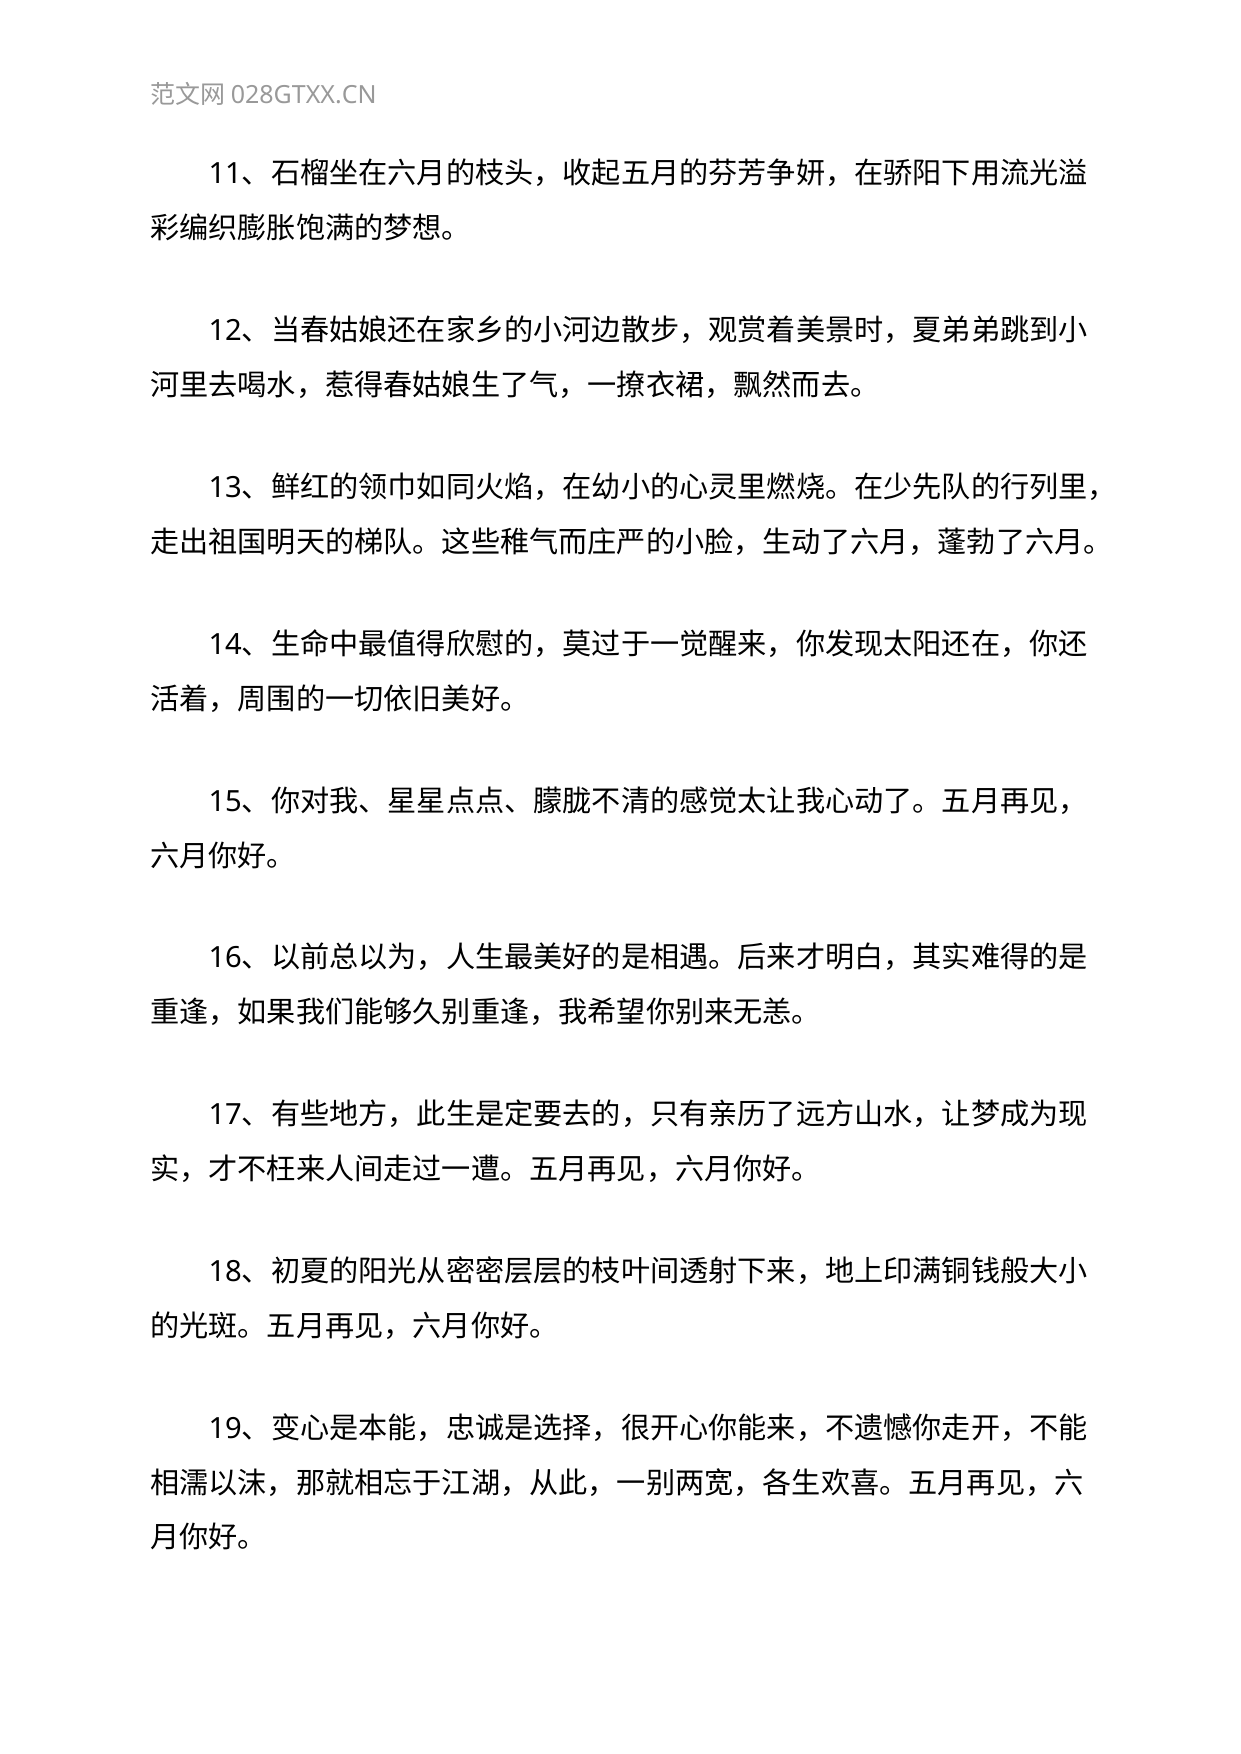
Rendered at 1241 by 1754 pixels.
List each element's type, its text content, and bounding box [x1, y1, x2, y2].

text 14、生命中最值得欣慰的，莫过于一觉醒来，你发现太阳还在，你还活着，周围的一切依旧美好。 [150, 620, 1090, 718]
text 11、石榴坐在六月的枝头，收起五月的芬芳争妍，在骄阳下用流光溢彩编织膨胀饱满的梦想。 [150, 150, 1090, 247]
text 12、当春姑娘还在家乡的小河边散步，观赏着美景时，夏弟弟跳到小河里去喝水，惹得春姑娘生了气，一撩衣裙，飘然而去。 [150, 307, 1090, 404]
text 13、鲜红的领巾如同火焰，在幼小的心灵里燃烧。在少先队的行列里，走出祖国明天的梯队。这些稚气而庄严的小脸，生动了六月，蓬勃了六月。 [150, 463, 1090, 561]
text 19、变心是本能，忠诚是选择，很开心你能来，不遗憾你走开，不能相濡以沫，那就相忘于江湖，从此，一别两宽，各生欢喜。五月再见，六月你好。 [150, 1404, 1090, 1556]
text 16、以前总以为，人生最美好的是相遇。后来才明白，其实难得的是重逢，如果我们能够久别重逢，我希望你别来无恙。 [150, 934, 1090, 1031]
text 17、有些地方，此生是定要去的，只有亲历了远方山水，让梦成为现实，才不枉来人间走过一遭。五月再见，六月你好。 [150, 1091, 1090, 1188]
text 15、你对我、星星点点、朦胧不清的感觉太让我心动了。五月再见，六月你好。 [150, 777, 1090, 874]
text 18、初夏的阳光从密密层层的枝叶间透射下来，地上印满铜钱般大小的光斑。五月再见，六月你好。 [150, 1247, 1090, 1345]
